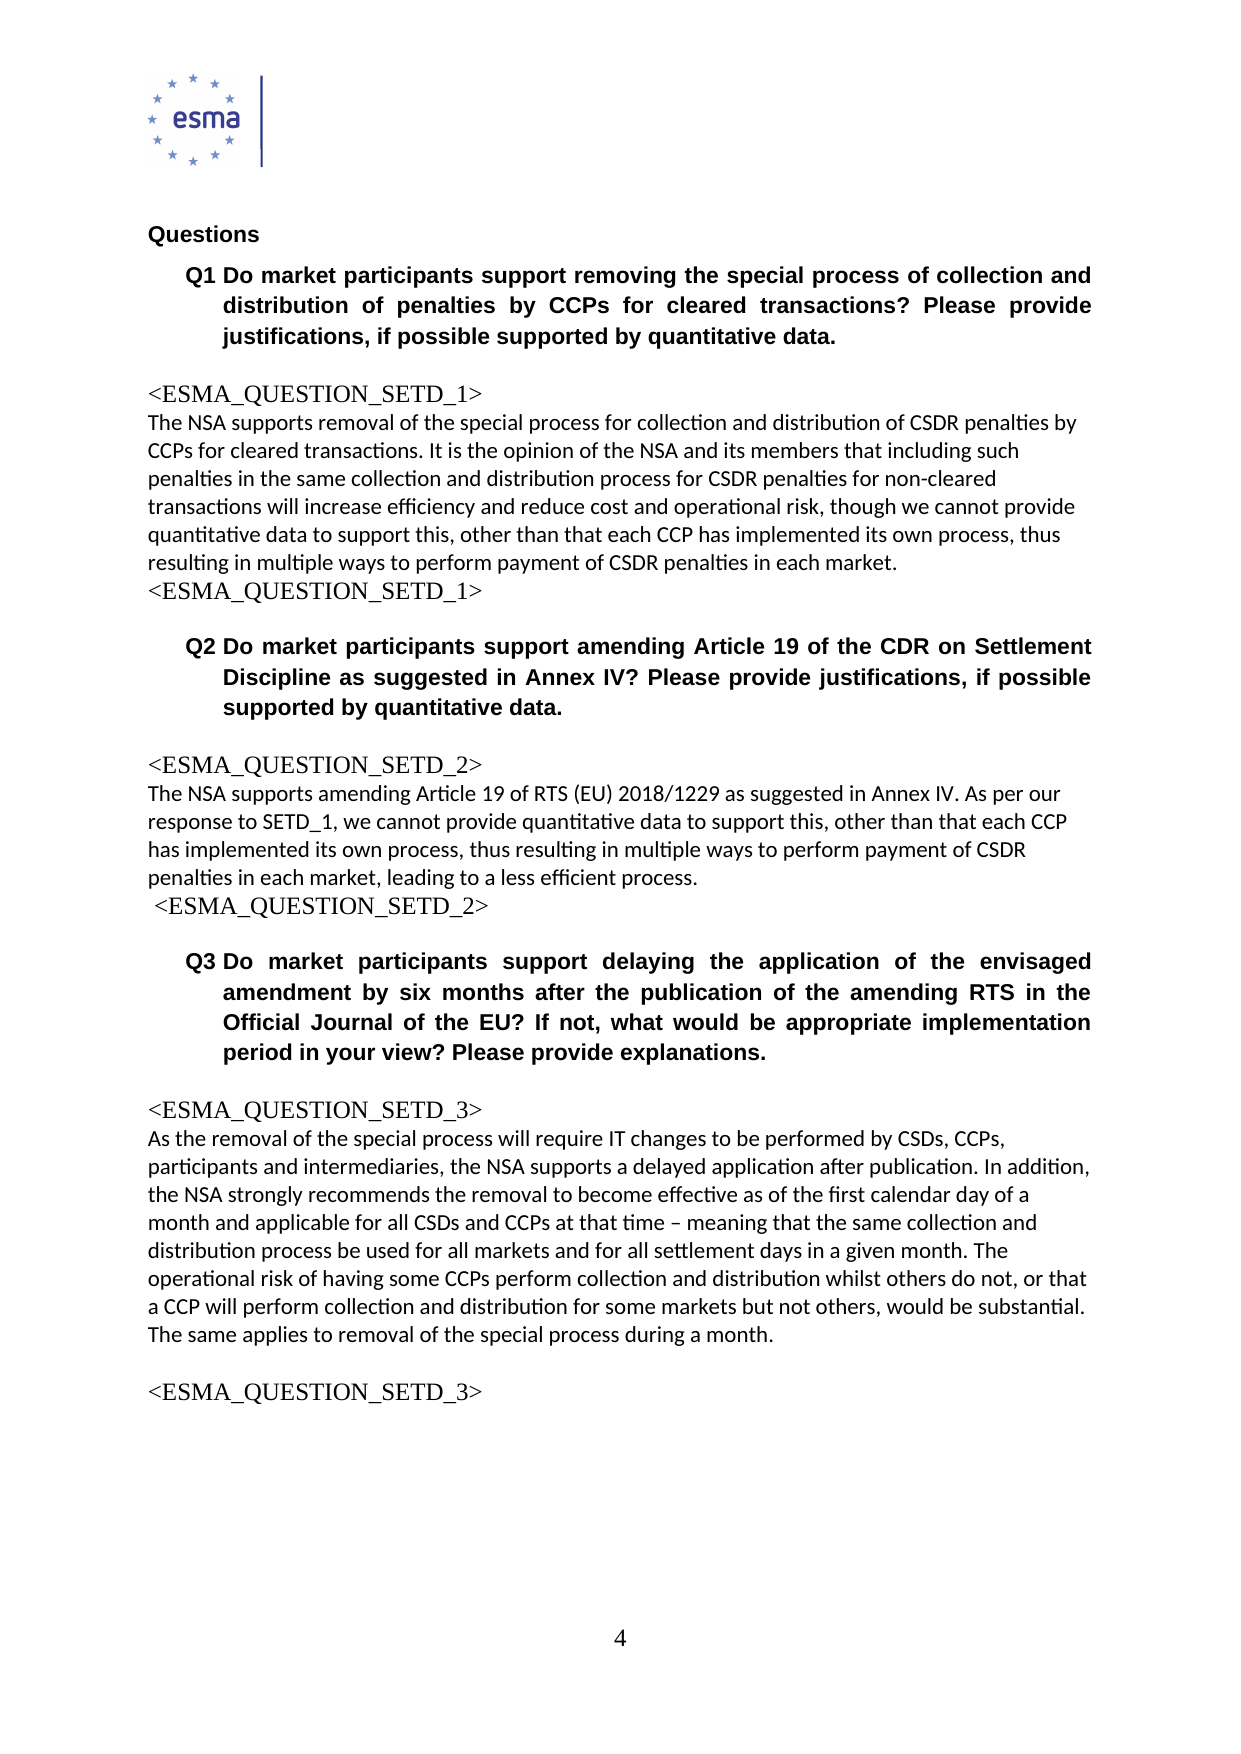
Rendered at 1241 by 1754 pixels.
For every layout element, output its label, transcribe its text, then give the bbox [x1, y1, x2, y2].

picture [147, 73, 240, 166]
text The NSA supports removal of the special process for collection and distribution of CSDR penalties by CCPs for cleared transactions. It is the opinion of the NSA and its members that including such penalties in the same collection and distribution process for CSDR penalties for non-cleared transactions will increase efficiency and reduce cost and operational risk, though we cannot provide quantitative data to support this, other than that each CCP has implemented its own process, thus resulting in multiple ways to perform payment of CSDR penalties in each market. [148, 408, 1092, 576]
text <ESMA_QUESTION_SETD_2> [148, 750, 1092, 779]
text <ESMA_QUESTION_SETD_3> [148, 1095, 1092, 1124]
text <ESMA_QUESTION_SETD_3> [148, 1377, 1092, 1406]
text Do market participants support amending Article 19 of the CDR on Settlement Discipline as suggested in Annex IV? Please provide justifications, if possible supported by quantitative data. [185, 633, 1092, 720]
text Do market participants support removing the special process of collection and distribution of penalties by CCPs for cleared transactions? Please provide justifications, if possible supported by quantitative data. [185, 262, 1092, 349]
text <ESMA_QUESTION_SETD_1> [148, 576, 1092, 604]
text <ESMA_QUESTION_SETD_1> [148, 379, 1092, 408]
text Questions [148, 221, 1092, 247]
text As the removal of the special process will require IT changes to be performed by CSDs, CCPs, participants and intermediaries, the NSA supports a delayed application after publication. In addition, the NSA strongly recommends the removal to become effective as of the first calendar day of a month and applicable for all CSDs and CCPs at that time – meaning that the same collection and distribution process be used for all markets and for all settlement days in a given month. The operational risk of having some CCPs perform collection and distribution whilst others do not, or that a CCP will perform collection and distribution for some markets but not others, would be substantial. The same applies to removal of the special process during a month. [148, 1124, 1092, 1348]
text The NSA supports amending Article 19 of RTS (EU) 2018/1229 as suggested in Annex IV. As per our response to SETD_1, we cannot provide quantitative data to support this, other than that each CCP has implemented its own process, thus resulting in multiple ways to perform payment of CSDR penalties in each market, leading to a less efficient process. [148, 779, 1092, 891]
text Do market participants support delaying the application of the envisaged amendment by six months after the publication of the amending RTS in the Official Journal of the EU? If not, what would be appropriate implementation period in your view? Please provide explanations. [185, 948, 1092, 1065]
text <ESMA_QUESTION_SETD_2> [148, 891, 1092, 919]
